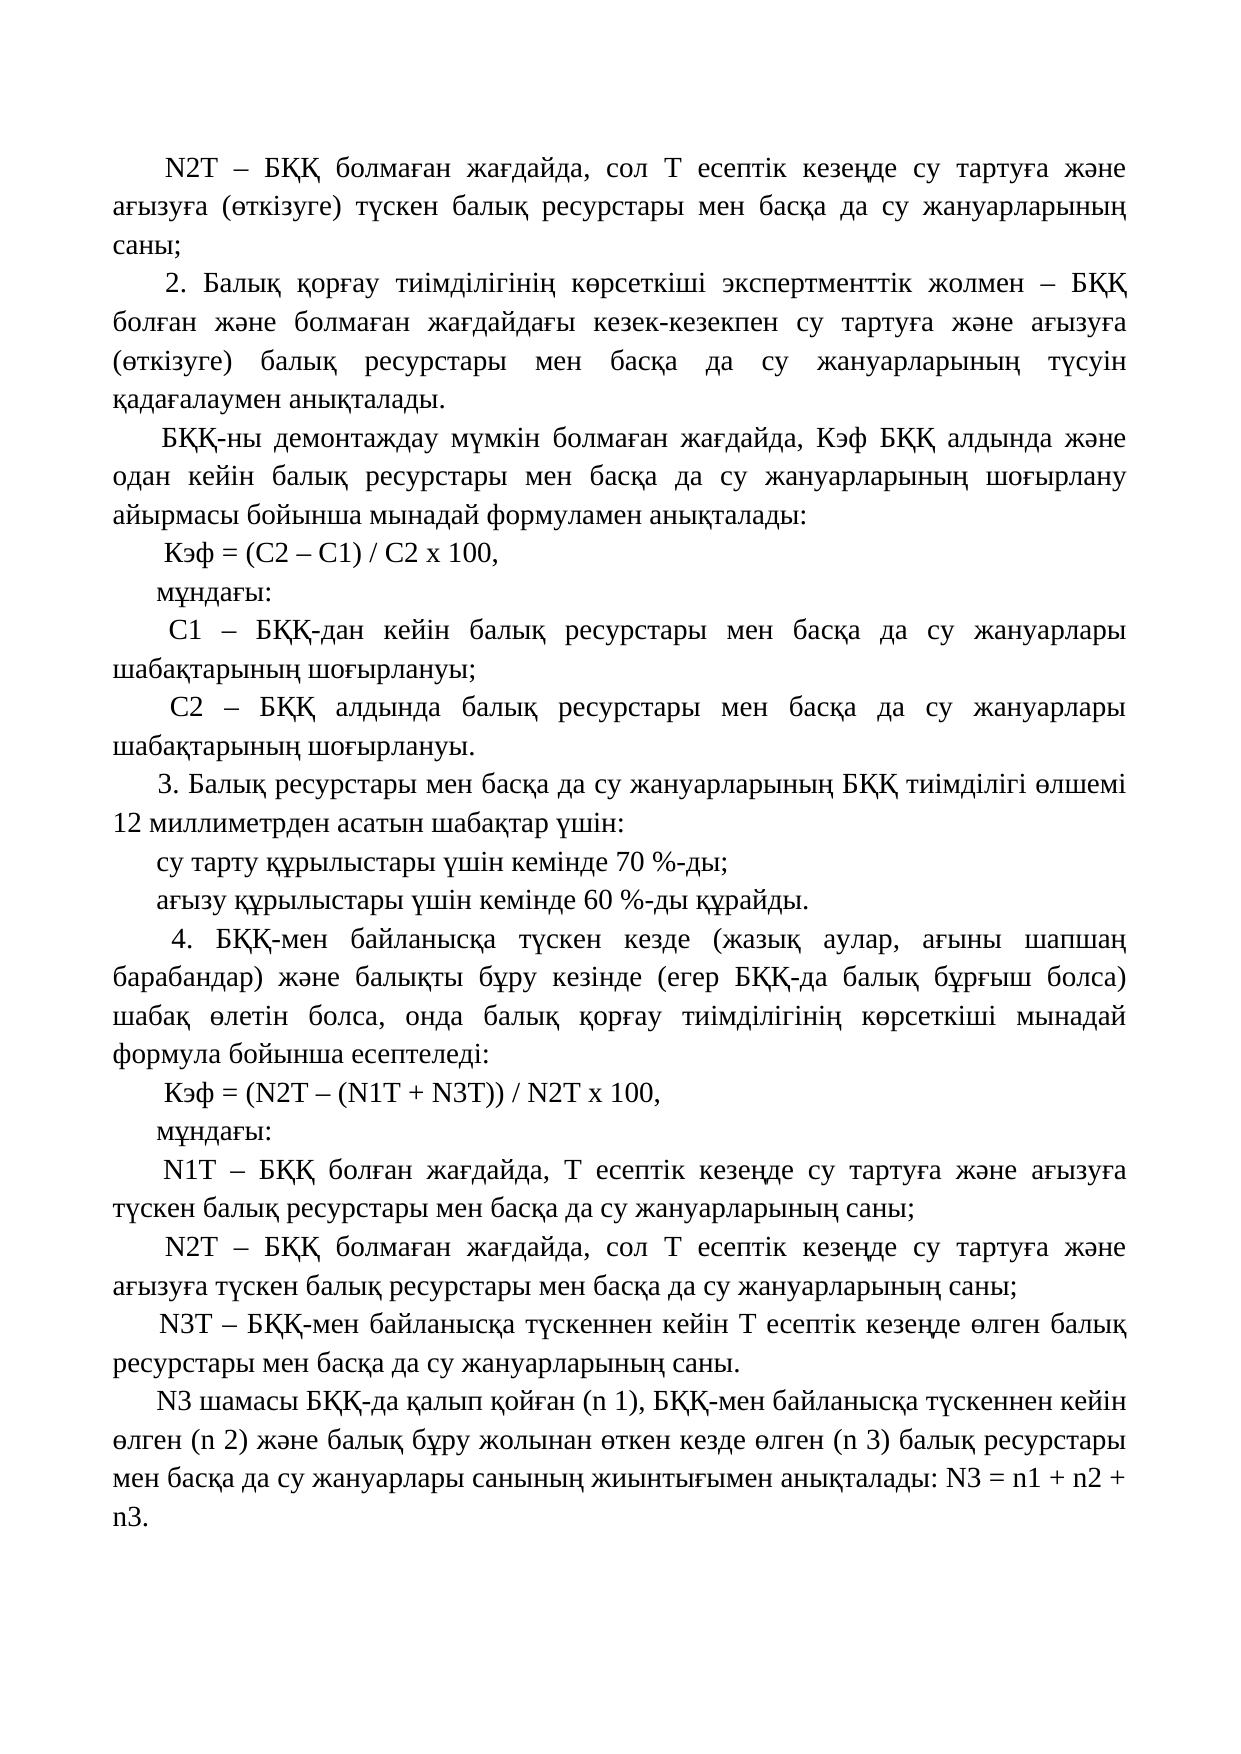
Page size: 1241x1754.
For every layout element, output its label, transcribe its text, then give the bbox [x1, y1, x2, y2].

text N3T – БҚҚ-мен байланысқа түскеннен кейін Т есептік кезеңде өлген балық ресурстары мен басқа да су жануарларының саны. [112, 1306, 1128, 1378]
text ағызу құрылыстары үшін кемінде 60 %-ды құрайды. [112, 882, 1128, 916]
text Кэф = (С2 – C1) / C2 x 100, [112, 535, 1128, 569]
text мұндағы: [112, 574, 1128, 607]
text мұндағы: [112, 1113, 1128, 1147]
text N2T – БҚҚ болмаған жағдайда, сол Т есептік кезеңде су тартуға және ағызуға (өткізуге) түскен балық ресурстары мен басқа да су жануарларының саны; [112, 150, 1128, 261]
text N2T – БҚҚ болмаған жағдайда, сол Т есептік кезеңде су тартуға және ағызуға түскен балық ресурстары мен басқа да су жануарларының саны; [112, 1229, 1128, 1301]
text 4. БҚҚ-мен байланысқа түскен кезде (жазық аулар, ағыны шапшаң барабандар) және балықты бұру кезінде (егер БҚҚ-да балық бұрғыш болса) шабақ өлетін болса, онда балық қорғау тиімділігінің көрсеткіші мынадай формула бойынша есептеледі: [112, 921, 1128, 1070]
text С1 – БҚҚ-дан кейін балық ресурстары мен басқа да су жануарлары шабақтарының шоғырлануы; [112, 612, 1128, 684]
text 3. Балық ресурстары мен басқа да су жануарларының БҚҚ тиімділігі өлшемі 12 миллиметрден асатын шабақтар үшін: [112, 767, 1128, 839]
text су тарту құрылыстары үшін кемінде 70 %-ды; [112, 844, 1128, 877]
text N1T – БҚҚ болған жағдайда, Т есептік кезеңде су тартуға және ағызуға түскен балық ресурстары мен басқа да су жануарларының саны; [112, 1152, 1128, 1224]
text Кэф = (N2T – (N1T + N3T)) / N2T x 100, [112, 1075, 1128, 1108]
text БҚҚ-ны демонтаждау мүмкін болмаған жағдайда, Кэф БҚҚ алдында және одан кейін балық ресурстары мен басқа да су жануарларының шоғырлану айырмасы бойынша мынадай формуламен анықталады: [112, 420, 1128, 530]
text 2. Балық қорғау тиімділігінің көрсеткіші экспертменттік жолмен – БҚҚ болған және болмаған жағдайдағы кезек-кезекпен су тартуға және ағызуға (өткізуге) балық ресурстары мен басқа да су жануарларының түсуін қадағалаумен анықталады. [112, 266, 1128, 415]
text С2 – БҚҚ алдында балық ресурстары мен басқа да су жануарлары шабақтарының шоғырлануы. [112, 689, 1128, 762]
text N3 шамасы БҚҚ-да қалып қойған (n 1), БҚҚ-мен байланысқа түскеннен кейін өлген (n 2) және балық бұру жолынан өткен кезде өлген (n 3) балық ресурстары мен басқа да су жануарлары санының жиынтығымен анықталады: N3 = n1 + n2 + n3. [112, 1383, 1128, 1532]
